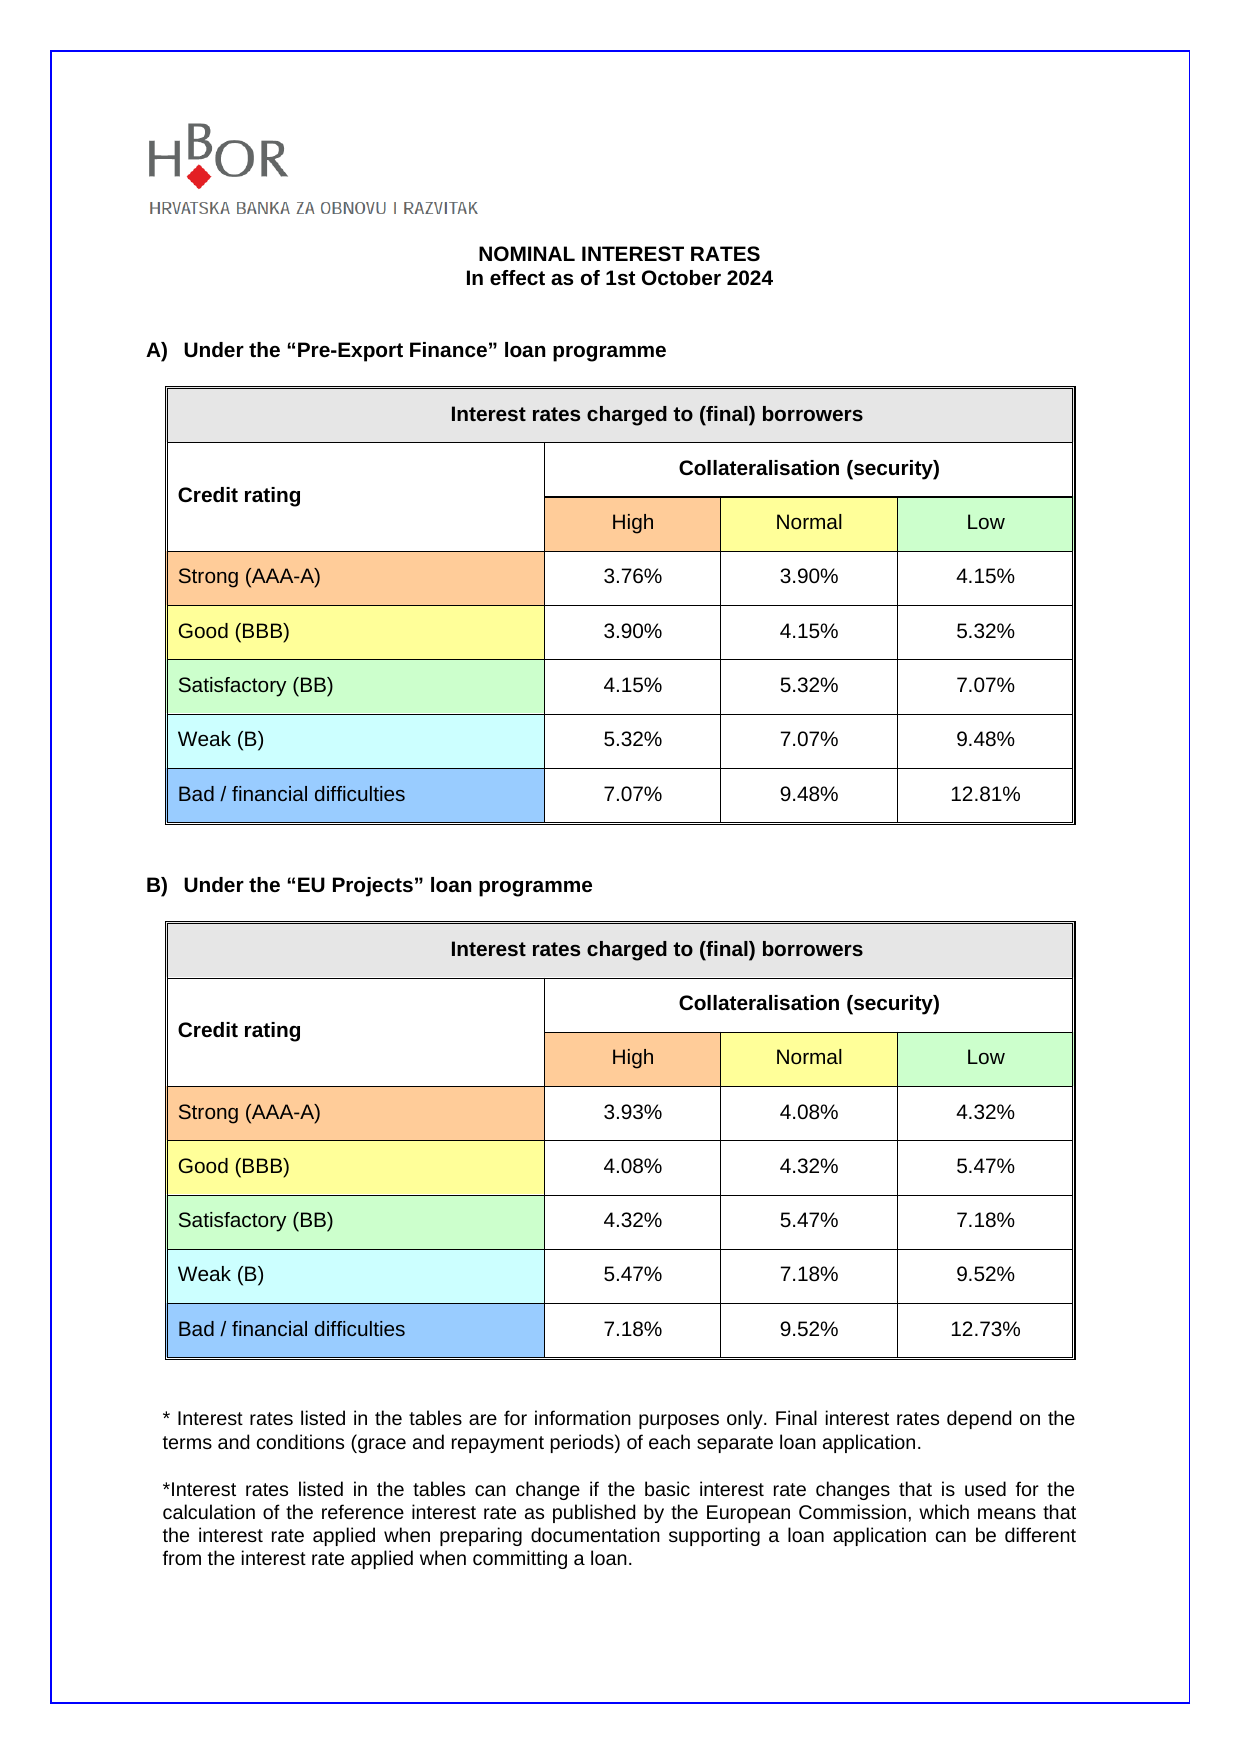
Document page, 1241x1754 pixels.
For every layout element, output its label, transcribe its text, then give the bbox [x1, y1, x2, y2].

table_header Interest rates charged to (final) borrowers [168, 924, 1072, 977]
text In effect as of 1st October 2024 [146, 266, 1093, 290]
table_cell 5.47% [721, 1196, 897, 1249]
list Under the “EU Projects” loan programme [146, 873, 1093, 897]
table_cell 5.32% [898, 606, 1072, 659]
table_cell 9.52% [721, 1304, 897, 1357]
table_cell Normal [721, 498, 897, 551]
table_header Interest rates charged to (final) borrowers [168, 389, 1072, 442]
table_cell Strong (AAA-A) [168, 1087, 544, 1140]
table_cell Satisfactory (BB) [168, 660, 544, 713]
table_cell 12.73% [898, 1304, 1072, 1357]
table_cell Strong (AAA-A) [168, 552, 544, 605]
table_cell 3.90% [545, 606, 720, 659]
table_cell 7.07% [545, 769, 720, 822]
table_cell 5.32% [545, 715, 720, 768]
table_cell 4.15% [721, 606, 897, 659]
list Under the “Pre-Export Finance” loan programme [146, 338, 1093, 362]
table_cell Collateralisation (security) [545, 979, 1072, 1032]
table_cell 4.15% [545, 660, 720, 713]
table_cell 5.47% [898, 1141, 1072, 1194]
table_cell Bad / financial difficulties [168, 1304, 544, 1357]
table_cell Bad / financial difficulties [168, 769, 544, 822]
picture [147, 118, 480, 219]
table_cell 5.47% [545, 1250, 720, 1303]
table_cell 7.18% [898, 1196, 1072, 1249]
table_cell Good (BBB) [168, 606, 544, 659]
table_cell Collateralisation (security) [545, 443, 1072, 496]
table_cell 3.90% [721, 552, 897, 605]
table_cell 3.93% [545, 1087, 720, 1140]
table_cell Low [898, 498, 1072, 551]
text NOMINAL INTEREST RATES [146, 242, 1093, 266]
table_cell Satisfactory (BB) [168, 1196, 544, 1249]
table_cell 4.32% [898, 1087, 1072, 1140]
table_cell 9.48% [898, 715, 1072, 768]
table_cell 4.32% [545, 1196, 720, 1249]
table_cell 7.18% [721, 1250, 897, 1303]
table_cell 9.48% [721, 769, 897, 822]
table_cell 7.07% [898, 660, 1072, 713]
table_cell 7.18% [545, 1304, 720, 1357]
table_cell Weak (B) [168, 715, 544, 768]
table_cell Low [898, 1033, 1072, 1086]
table_cell Good (BBB) [168, 1141, 544, 1194]
table_cell Normal [721, 1033, 897, 1086]
text * Interest rates listed in the tables are for information purposes only. Final interest rates depend on the terms and conditions (grace and repayment periods) of each separate loan application. [162, 1407, 1078, 1453]
table_cell 4.08% [721, 1087, 897, 1140]
table_cell High [545, 498, 720, 551]
table_cell 4.32% [721, 1141, 897, 1194]
text *Interest rates listed in the tables can change if the basic interest rate changes that is used for the calculation of the reference interest rate as published by the European Commission, which means that the interest rate applied when preparing documentation supporting a loan application can be different from the interest rate applied when committing a loan. [162, 1478, 1078, 1569]
table_cell High [545, 1033, 720, 1086]
table_cell Weak (B) [168, 1250, 544, 1303]
table_cell Credit rating [168, 979, 544, 1086]
table_cell 7.07% [721, 715, 897, 768]
table_cell 5.32% [721, 660, 897, 713]
table_cell 9.52% [898, 1250, 1072, 1303]
table_cell 4.15% [898, 552, 1072, 605]
table_cell Credit rating [168, 443, 544, 551]
table_cell 4.08% [545, 1141, 720, 1194]
table_cell 12.81% [898, 769, 1072, 822]
table_cell 3.76% [545, 552, 720, 605]
